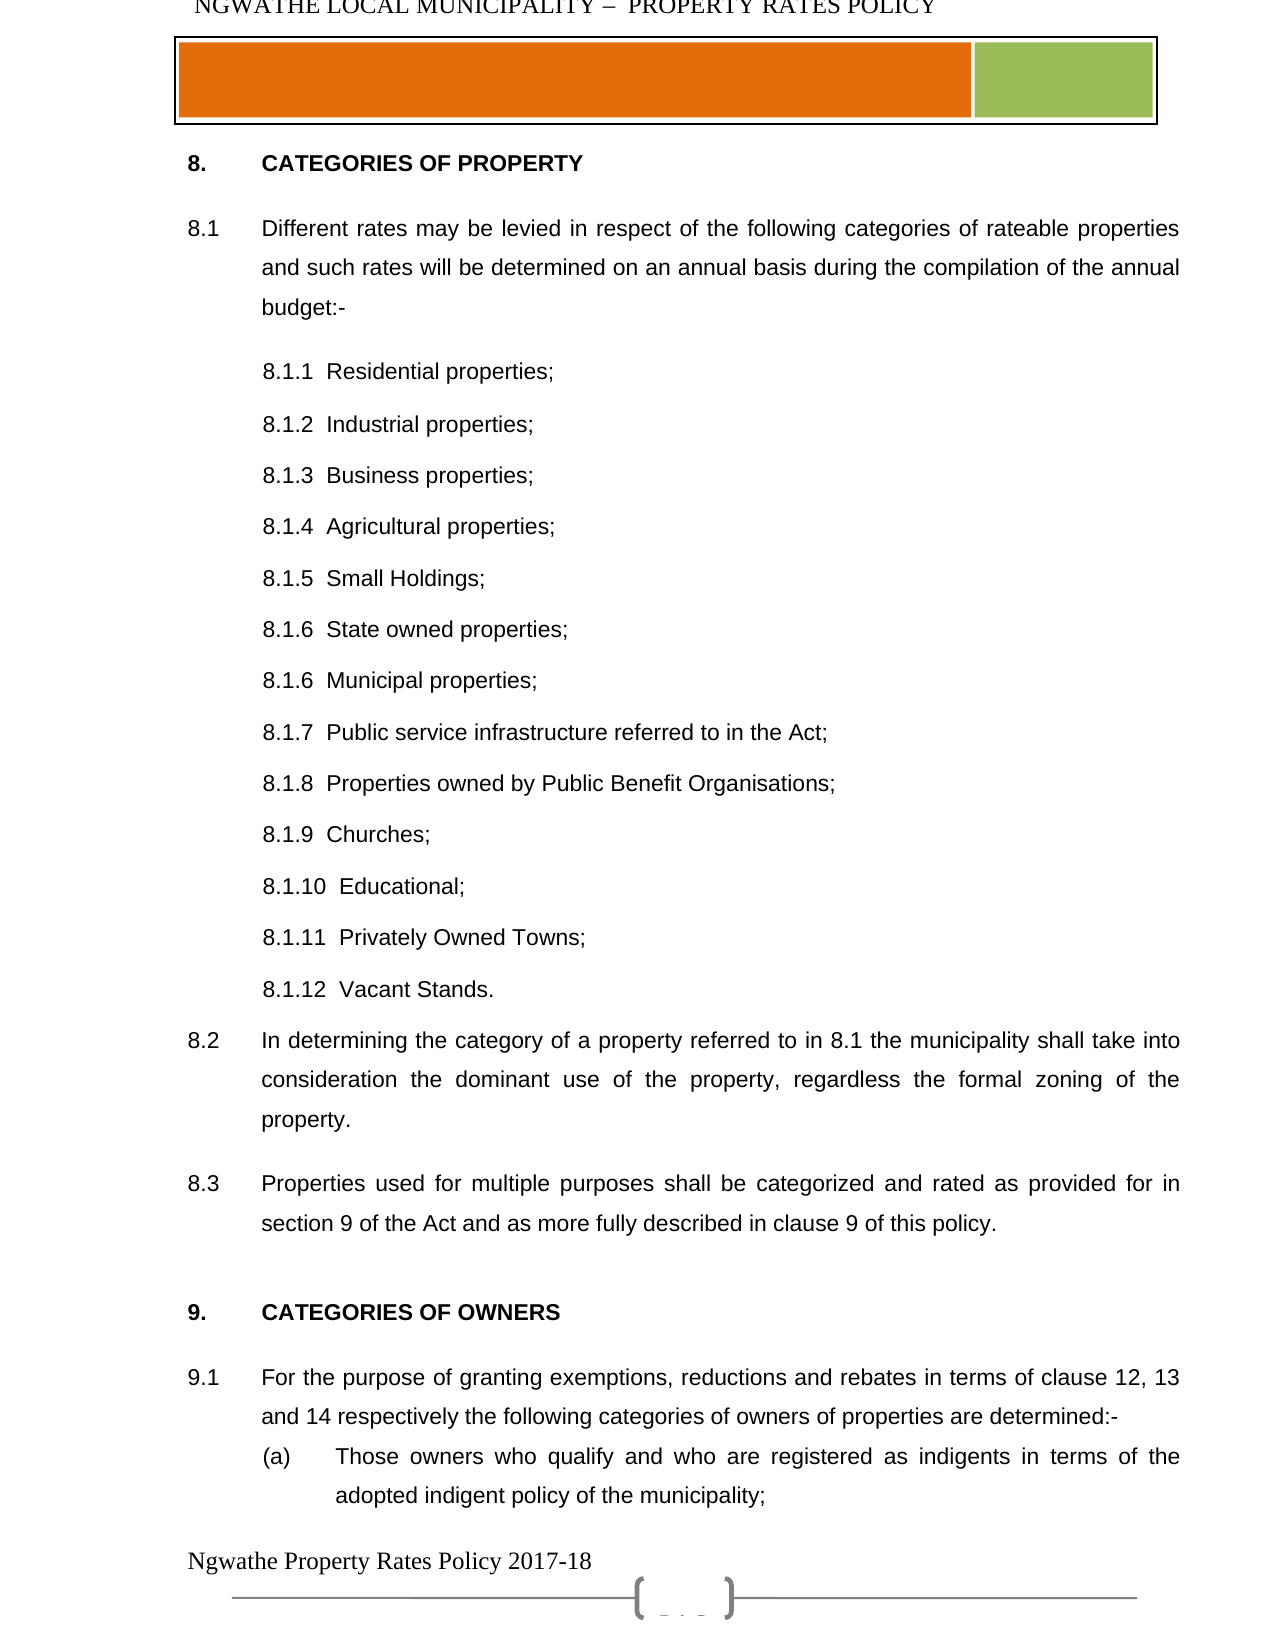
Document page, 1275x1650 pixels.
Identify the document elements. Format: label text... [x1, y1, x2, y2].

text 8.1.10 Educational; [262, 873, 1181, 899]
text 9.1 For the purpose of granting exemptions, reductions and rebates in terms of clause 12, 13 and 14 respectively the following categories of owners of properties are determined:- [187, 1364, 1181, 1429]
text 8.1 Different rates may be levied in respect of the following categories of rateable properties and such rates will be determined on an annual basis during the compilation of the annual budget:- [187, 214, 1181, 320]
list 8.1.2 Industrial properties; [262, 411, 1181, 437]
text 8.1.11 Privately Owned Towns; [262, 924, 1181, 951]
text 8.1.7 Public service infrastructure referred to in the Act; [262, 719, 1181, 745]
list 8.1.1 Residential properties; [262, 358, 1181, 384]
text (a) Those owners who qualify and who are registered as indigents in terms of the adopted indigent policy of the municipality; [262, 1443, 1181, 1508]
text 8.1.12 Vacant Stands. [262, 976, 1181, 1002]
text 8.1.8 Properties owned by Public Benefit Organisations; [262, 770, 1181, 796]
text 8.1.6 Municipal properties; [262, 667, 1181, 694]
text 8.2 In determining the category of a property referred to in 8.1 the municipality shall take into consideration the dominant use of the property, regardless the formal zoning of the property. [187, 1027, 1181, 1132]
text 8.1.3 Business properties; [262, 462, 1181, 488]
text 8.1.6 State owned properties; [262, 616, 1181, 642]
text 8.1.5 Small Holdings; [262, 565, 1181, 591]
text 8.3 Properties used for multiple purposes shall be categorized and rated as provided for in section 9 of the Act and as more fully described in clause 9 of this policy. [187, 1170, 1181, 1236]
subtitle 8. CATEGORIES OF PROPERTY [187, 150, 1181, 176]
text 8.1.9 Churches; [262, 821, 1181, 848]
subtitle 9. CATEGORIES OF OWNERS [187, 1299, 1181, 1326]
text 8.1.4 Agricultural properties; [262, 513, 1181, 540]
